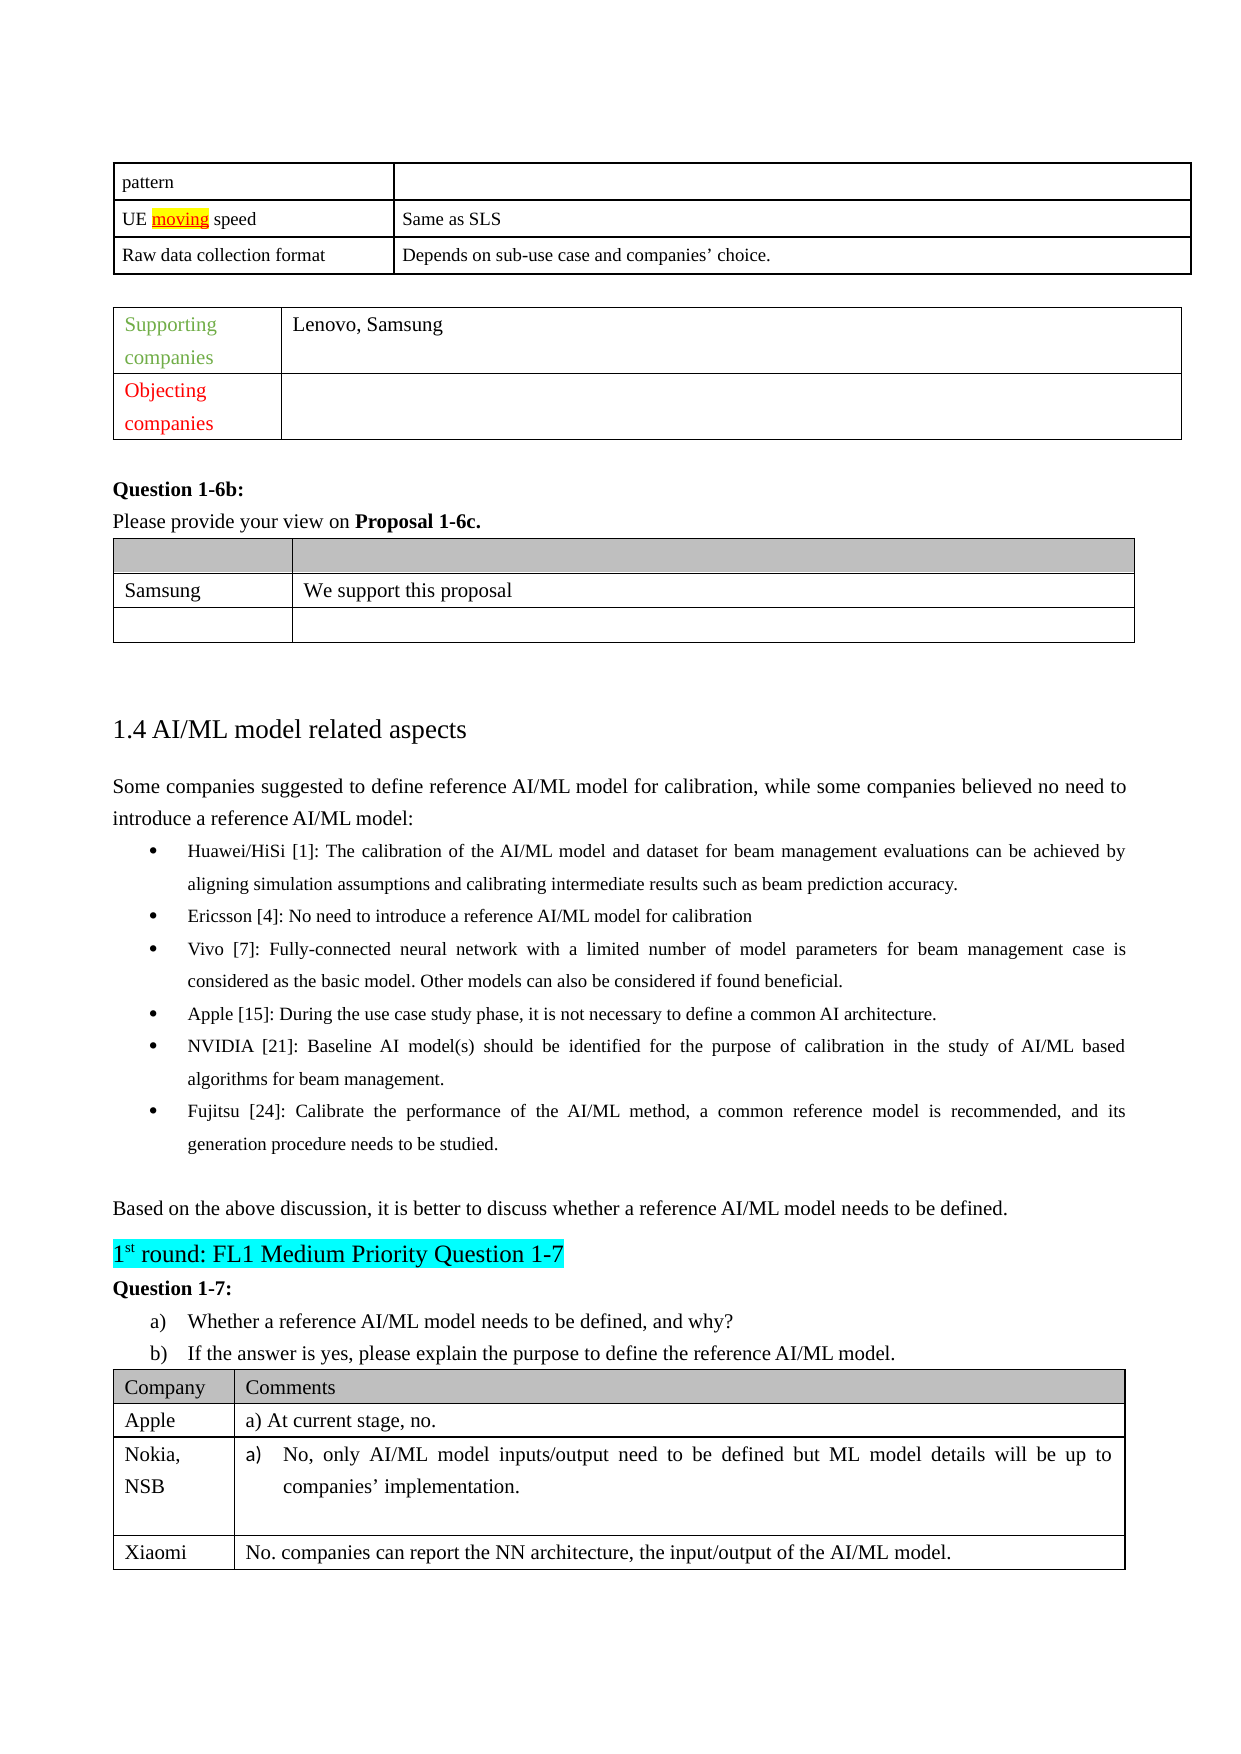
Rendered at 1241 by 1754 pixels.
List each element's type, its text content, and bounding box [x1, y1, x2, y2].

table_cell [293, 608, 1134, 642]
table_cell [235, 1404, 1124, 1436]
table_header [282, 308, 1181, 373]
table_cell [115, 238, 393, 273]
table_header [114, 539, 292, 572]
list Huawei/HiSi [1]: The calibration of the AI/ML model and dataset for beam management evaluations can be achieved by aligning simulation assumptions and calibrating intermediate results such as beam prediction accuracy. [150, 834, 1128, 899]
subtitle 1.4 AI/ML model related aspects [112, 712, 1128, 744]
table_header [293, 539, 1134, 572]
text Some companies suggested to define reference AI/ML model for calibration, while some companies believed no need to introduce a reference AI/ML model: [112, 769, 1128, 834]
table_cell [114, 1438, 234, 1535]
list Fujitsu [24]: Calibrate the performance of the AI/ML method, a common reference model is recommended, and its generation procedure needs to be studied. [150, 1094, 1128, 1159]
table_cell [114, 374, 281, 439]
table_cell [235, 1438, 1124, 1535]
list Ericsson [4]: No need to introduce a reference AI/ML model for calibration [150, 899, 1128, 932]
list Apple [15]: During the use case study phase, it is not necessary to define a common AI architecture. [150, 997, 1128, 1029]
list NVIDIA [21]: Baseline AI model(s) should be identified for the purpose of calibration in the study of AI/ML based algorithms for beam management. [150, 1029, 1128, 1094]
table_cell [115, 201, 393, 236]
text Please provide your view on Proposal 1-6c. [112, 505, 1128, 538]
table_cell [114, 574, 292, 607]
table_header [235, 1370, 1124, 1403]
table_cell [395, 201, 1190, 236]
list If the answer is yes, please explain the purpose to define the reference AI/ML model. [150, 1337, 1128, 1369]
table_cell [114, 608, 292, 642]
text Based on the above discussion, it is better to discuss whether a reference AI/ML model needs to be defined. [112, 1192, 1128, 1224]
subtitle 1st round: FL1 Medium Priority Question 1-7 [112, 1237, 1128, 1269]
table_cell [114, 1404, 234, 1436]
text Question 1-7: [112, 1272, 1128, 1304]
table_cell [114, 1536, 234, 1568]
list Whether a reference AI/ML model needs to be defined, and why? [150, 1304, 1128, 1337]
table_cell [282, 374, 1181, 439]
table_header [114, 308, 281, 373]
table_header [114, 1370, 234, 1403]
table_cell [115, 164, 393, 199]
list Vivo [7]: Fully-connected neural network with a limited number of model parameters for beam management case is considered as the basic model. Other models can also be considered if found beneficial. [150, 932, 1128, 997]
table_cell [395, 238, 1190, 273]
text Question 1-6b: [112, 473, 1128, 505]
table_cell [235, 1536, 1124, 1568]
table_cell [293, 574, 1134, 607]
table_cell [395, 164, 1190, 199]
